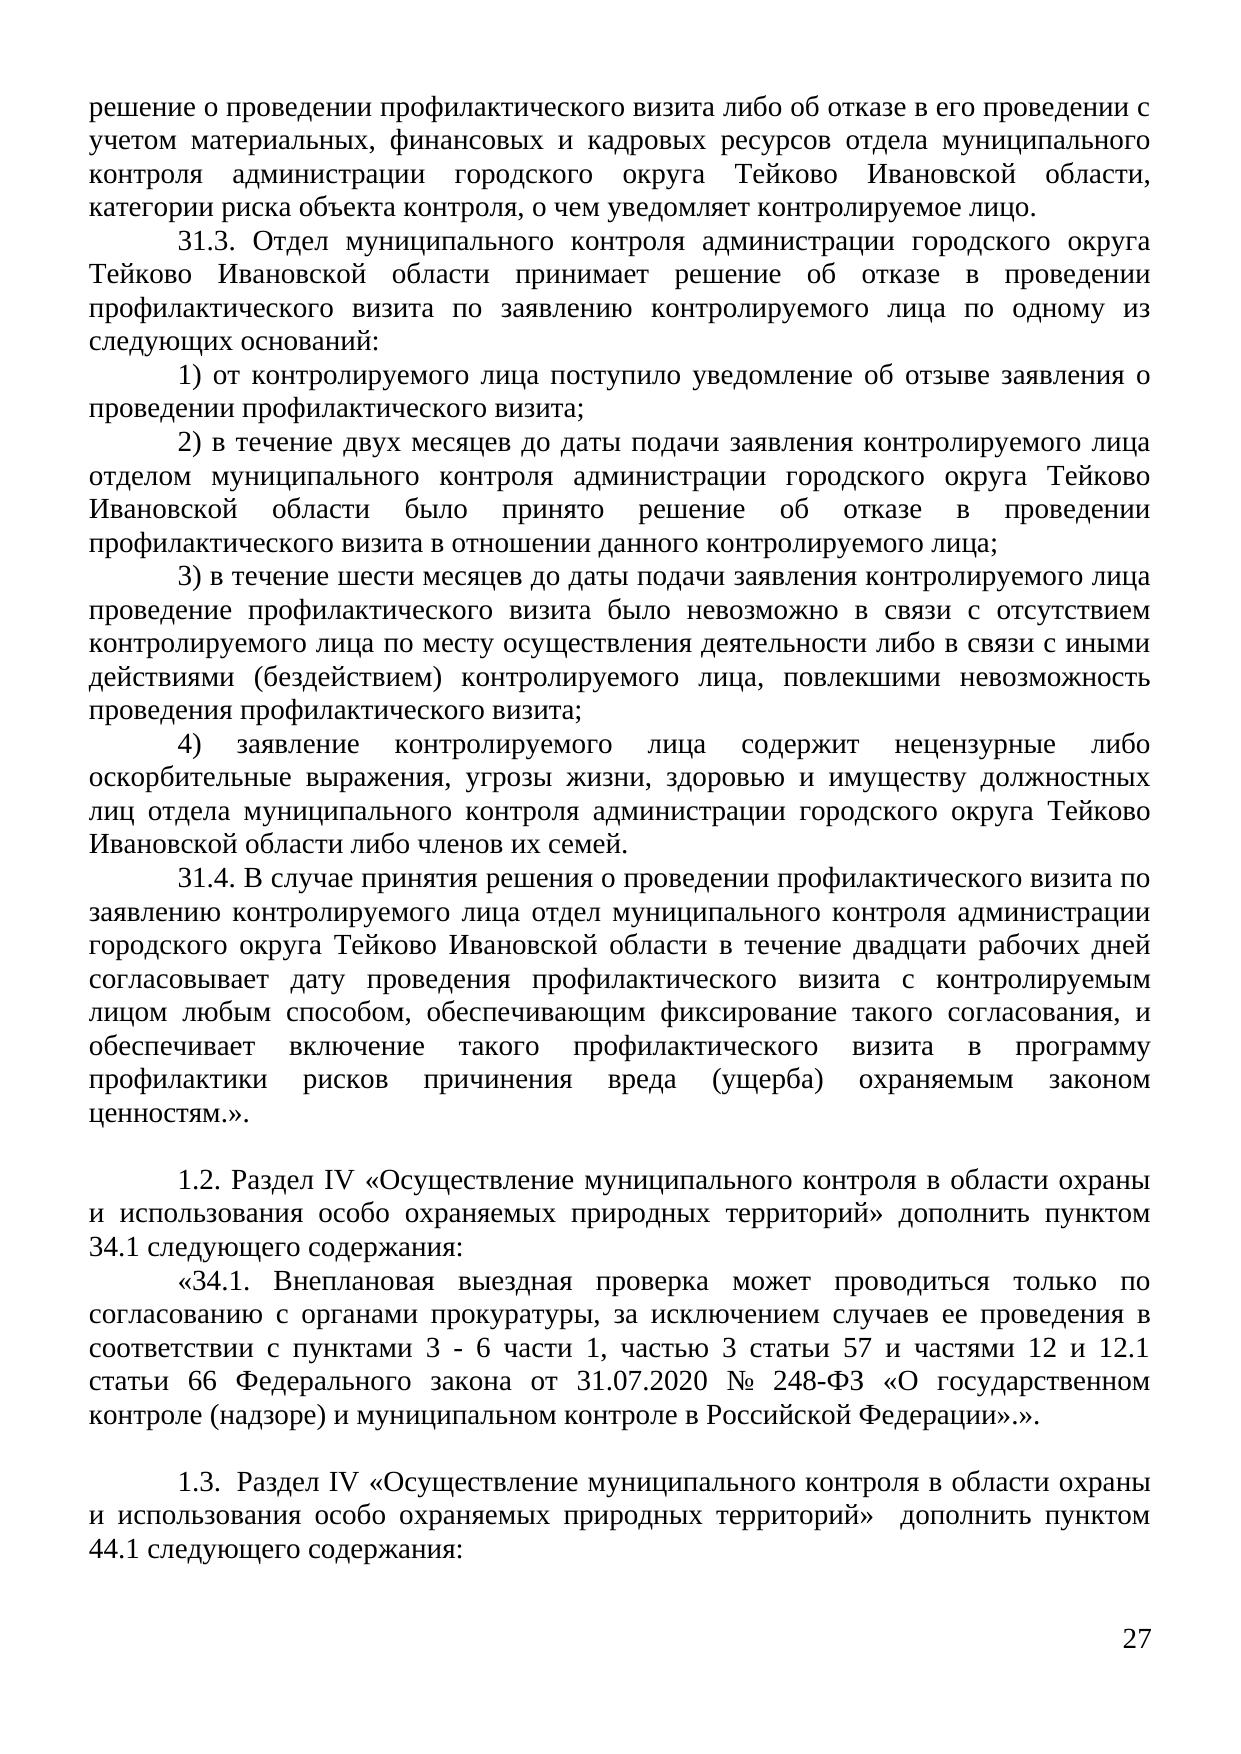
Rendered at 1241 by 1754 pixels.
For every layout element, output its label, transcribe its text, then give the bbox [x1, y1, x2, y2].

text «34.1. Внеплановая выездная проверка может проводиться только по согласованию с органами прокуратуры, за исключением случаев ее проведения в соответствии с пунктами 3 - 6 части 1, частью 3 статьи 57 и частями 12 и 12.1 статьи 66 Федерального закона от 31.07.2020 № 248-ФЗ «О государственном контроле (надзоре) и муниципальном контроле в Российской Федерации».». [89, 1263, 1152, 1430]
text 1) от контролируемого лица поступило уведомление об отзыве заявления о проведении профилактического визита; [89, 357, 1152, 424]
text 1.2. Раздел IV «Осуществление муниципального контроля в области охраны и использования особо охраняемых природных территорий» дополнить пунктом 34.1 следующего содержания: [89, 1162, 1152, 1263]
text 3) в течение шести месяцев до даты подачи заявления контролируемого лица проведение профилактического визита было невозможно в связи с отсутствием контролируемого лица по месту осуществления деятельности либо в связи с иными действиями (бездействием) контролируемого лица, повлекшими невозможность проведения профилактического визита; [89, 558, 1152, 726]
text 2) в течение двух месяцев до даты подачи заявления контролируемого лица отделом муниципального контроля администрации городского округа Тейково Ивановской области было принято решение об отказе в проведении профилактического визита в отношении данного контролируемого лица; [89, 424, 1152, 558]
text 4) заявление контролируемого лица содержит нецензурные либо оскорбительные выражения, угрозы жизни, здоровью и имуществу должностных лиц отдела муниципального контроля администрации городского округа Тейково Ивановской области либо членов их семей. [89, 726, 1152, 860]
text 31.4. В случае принятия решения о проведении профилактического визита по заявлению контролируемого лица отдел муниципального контроля администрации городского округа Тейково Ивановской области в течение двадцати рабочих дней согласовывает дату проведения профилактического визита с контролируемым лицом любым способом, обеспечивающим фиксирование такого согласования, и обеспечивает включение такого профилактического визита в программу профилактики рисков причинения вреда (ущерба) охраняемым законом ценностям.». [89, 860, 1152, 1128]
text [89, 89, 1152, 223]
text 31.3. Отдел муниципального контроля администрации городского округа Тейково Ивановской области принимает решение об отказе в проведении профилактического визита по заявлению контролируемого лица по одному из следующих оснований: [89, 223, 1152, 357]
list Раздел IV «Осуществление муниципального контроля в области охраны и использования особо охраняемых природных территорий» дополнить пунктом 44.1 следующего содержания: [89, 1464, 1152, 1564]
